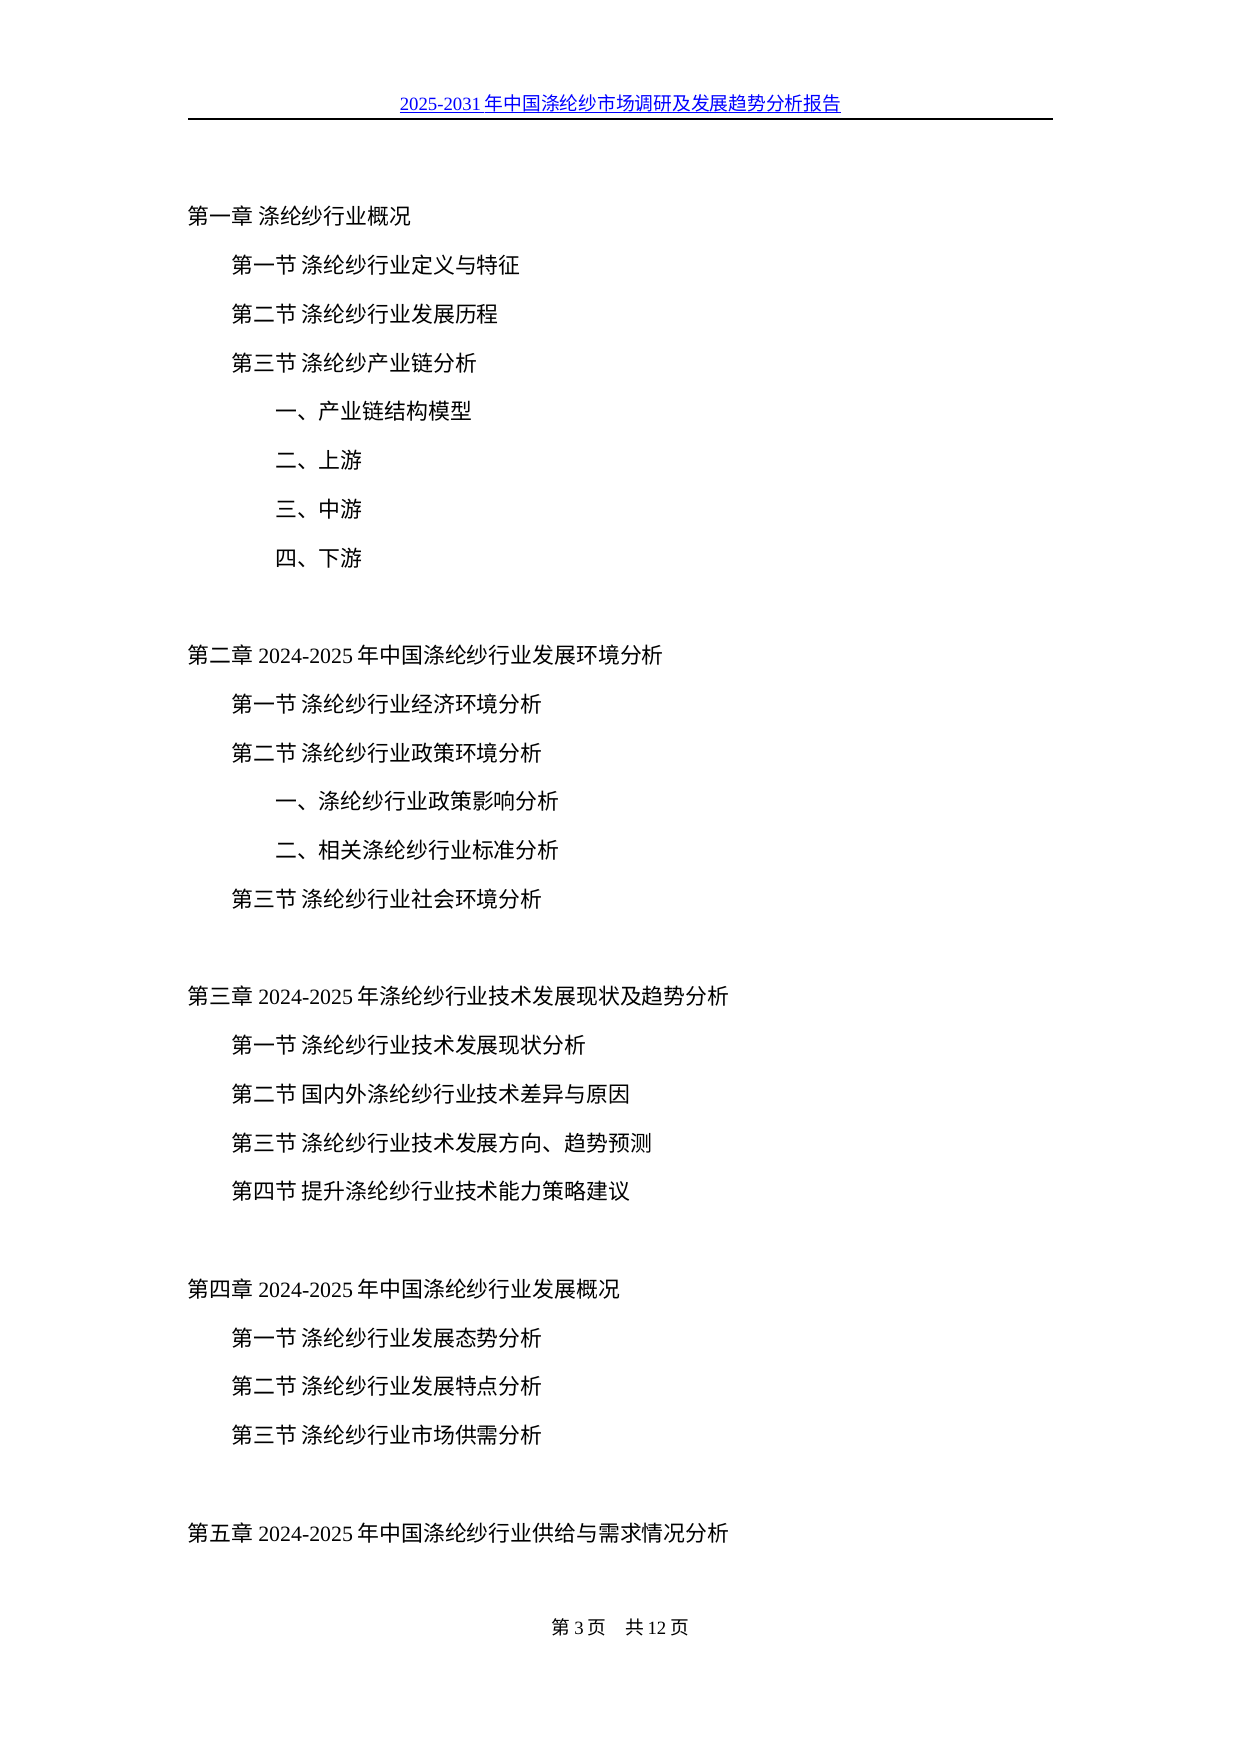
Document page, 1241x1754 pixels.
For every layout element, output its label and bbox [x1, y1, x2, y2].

text [187, 150, 1053, 1548]
